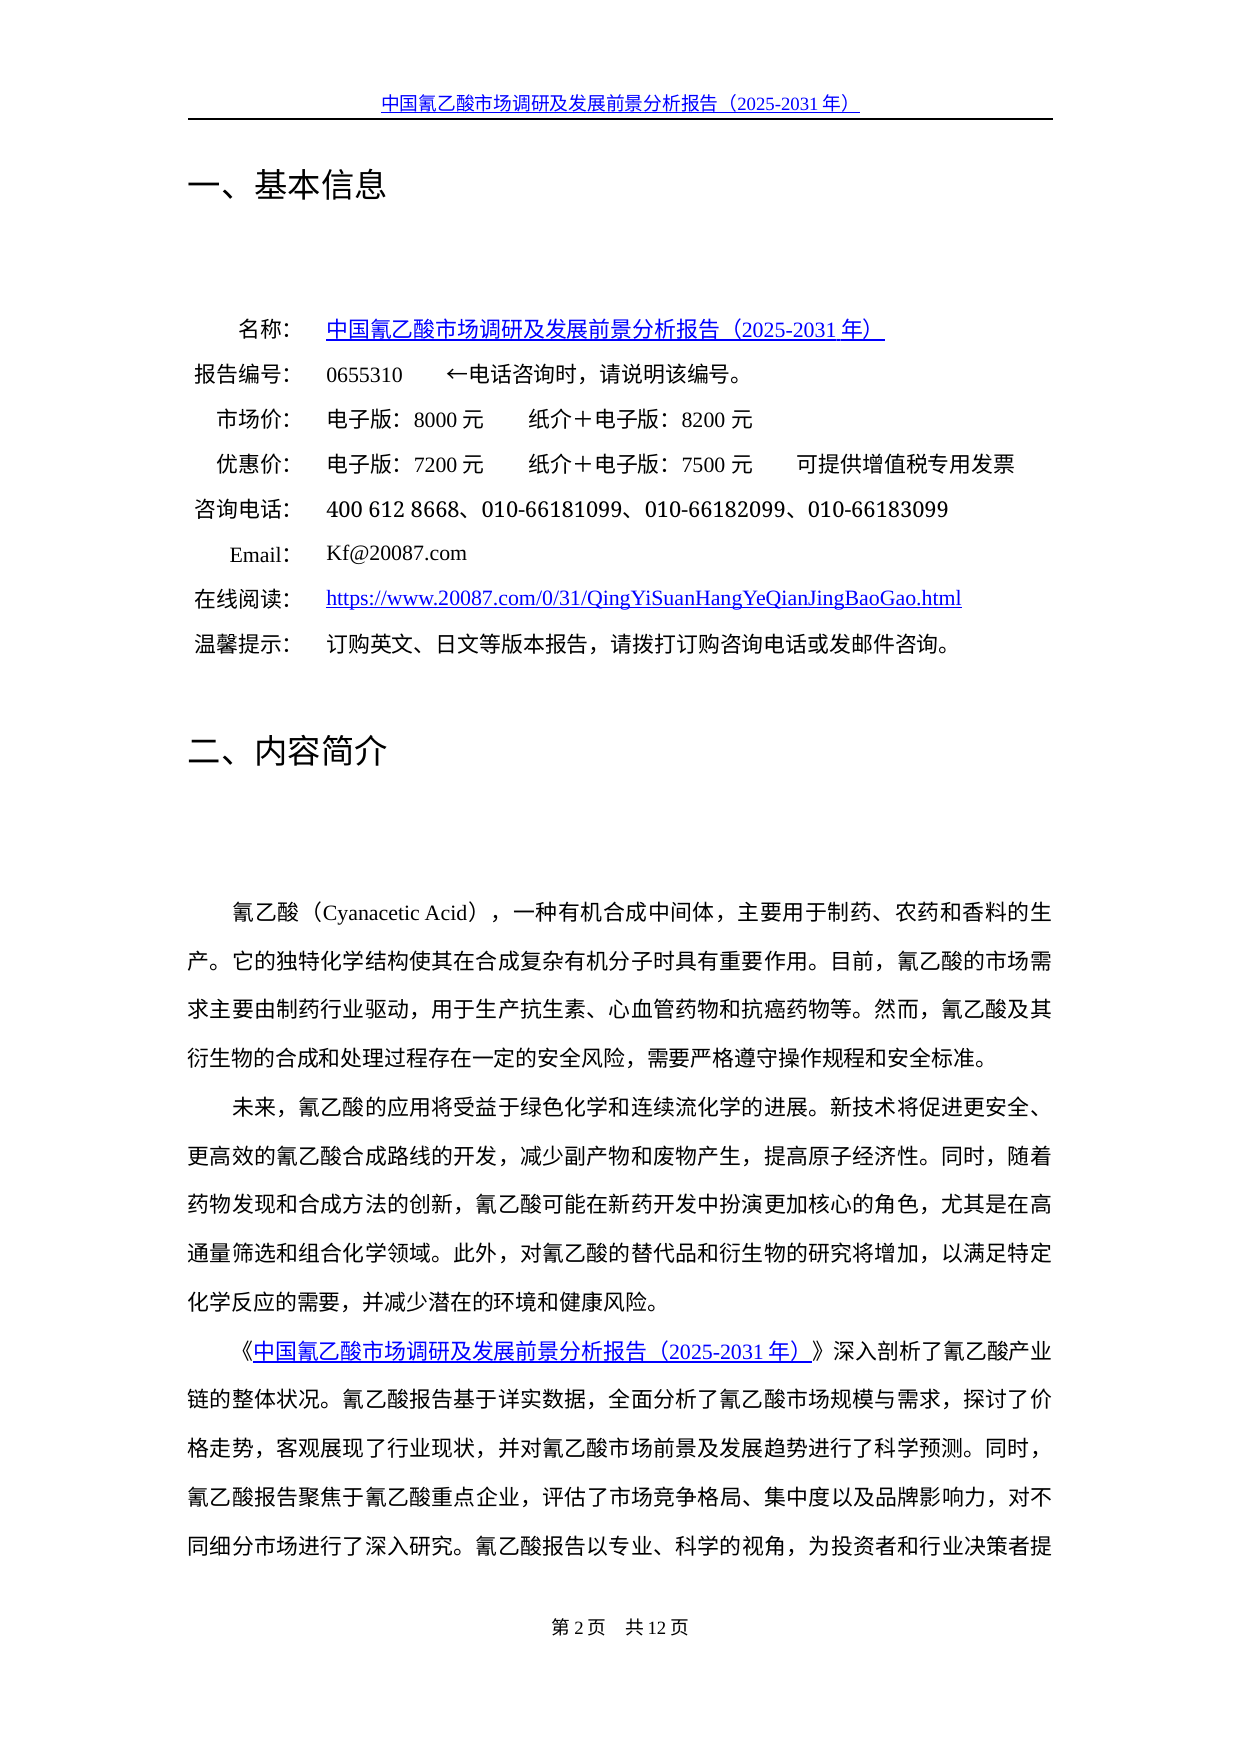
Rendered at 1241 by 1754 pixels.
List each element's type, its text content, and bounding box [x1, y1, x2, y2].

table_cell Email： [167, 537, 315, 582]
table_cell 订购英文、日文等版本报告，请拨打订购咨询电话或发邮件咨询。 [315, 627, 1073, 672]
table_cell 咨询电话： [167, 492, 315, 537]
table_cell 温馨提示： [167, 627, 315, 672]
table_header 名称： [167, 312, 315, 357]
table_cell 报告编号： [167, 357, 315, 402]
table_cell 市场价： [167, 402, 315, 447]
table_cell Kf@20087.com [315, 537, 1073, 582]
table_cell 在线阅读： [167, 582, 315, 627]
title 一、基本信息 [187, 150, 1053, 215]
table_cell [315, 582, 1073, 627]
table_cell 电子版：8000 元 纸介＋电子版：8200 元 [315, 402, 1073, 447]
title 二、内容简介 [187, 717, 1053, 782]
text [187, 894, 1053, 1561]
table_cell 电子版：7200 元 纸介＋电子版：7500 元 可提供增值税专用发票 [315, 447, 1073, 492]
table_cell 400 612 8668、010-66181099、010-66182099、010-66183099 [315, 492, 1073, 537]
table_cell 优惠价： [167, 447, 315, 492]
table_header 中国氰乙酸市场调研及发展前景分析报告（2025-2031年） [315, 312, 1073, 357]
table_cell 0655310 ←电话咨询时，请说明该编号。 [315, 357, 1073, 402]
